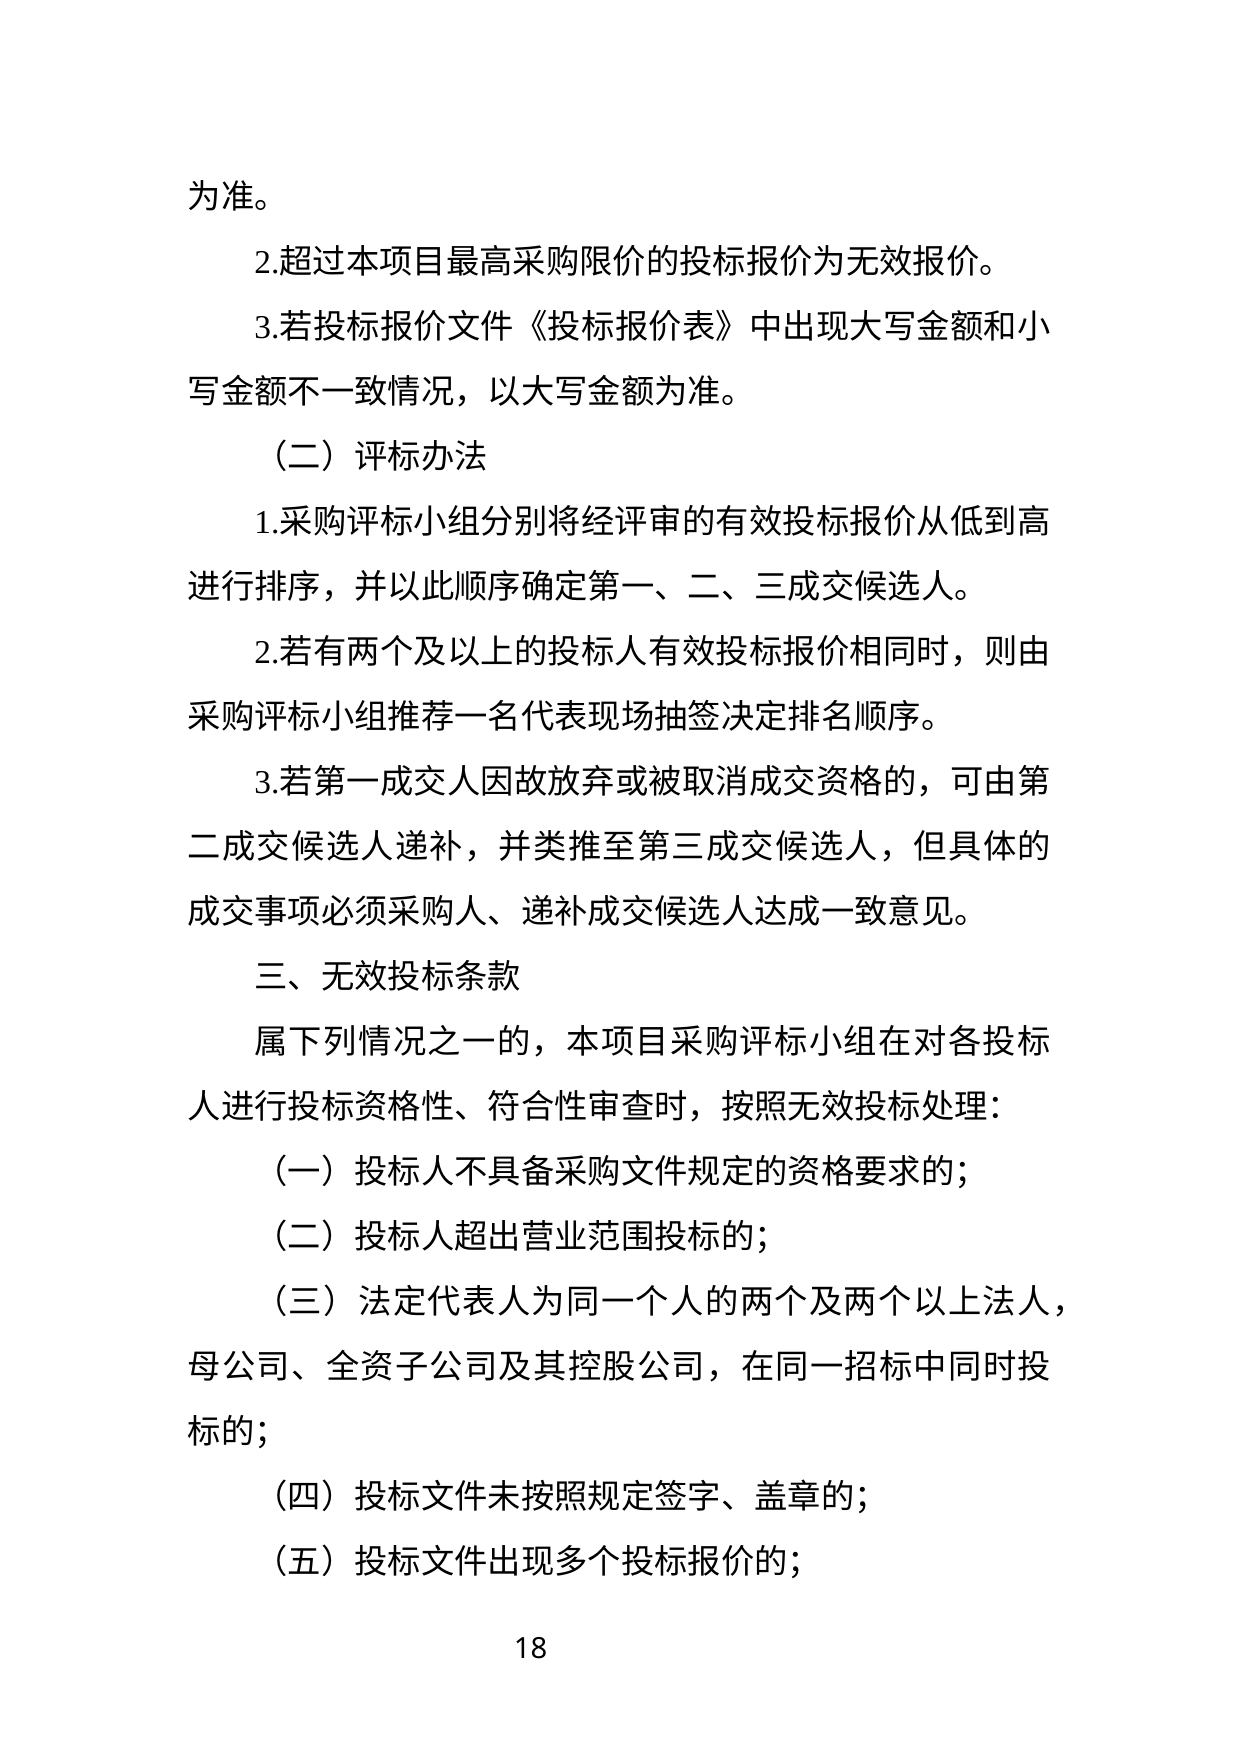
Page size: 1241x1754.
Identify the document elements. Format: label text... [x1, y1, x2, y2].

text （二）评标办法 [187, 422, 1053, 487]
text 1.采购评标小组分别将经评审的有效投标报价从低到高进行排序，并以此顺序确定第一、二、三成交候选人。 [187, 487, 1053, 617]
text 三、无效投标条款 [187, 942, 1053, 1007]
text 2.若有两个及以上的投标人有效投标报价相同时，则由采购评标小组推荐一名代表现场抽签决定排名顺序。 [187, 617, 1053, 747]
text 属下列情况之一的，本项目采购评标小组在对各投标人进行投标资格性、符合性审查时，按照无效投标处理： [187, 1007, 1053, 1137]
text （五）投标文件出现多个投标报价的； [187, 1527, 1053, 1592]
text （三）法定代表人为同一个人的两个及两个以上法人，母公司、全资子公司及其控股公司，在同一招标中同时投标的； [187, 1267, 1053, 1462]
text （四）投标文件未按照规定签字、盖章的； [187, 1462, 1053, 1527]
text 3.若第一成交人因故放弃或被取消成交资格的，可由第二成交候选人递补，并类推至第三成交候选人，但具体的成交事项必须采购人、递补成交候选人达成一致意见。 [187, 747, 1053, 942]
text （二）投标人超出营业范围投标的； [187, 1202, 1053, 1267]
text 2.超过本项目最高采购限价的投标报价为无效报价。 [187, 227, 1053, 292]
text （一）投标人不具备采购文件规定的资格要求的； [187, 1137, 1053, 1202]
text 3.若投标报价文件《投标报价表》中出现大写金额和小写金额不一致情况，以大写金额为准。 [187, 292, 1053, 422]
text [187, 162, 1053, 227]
